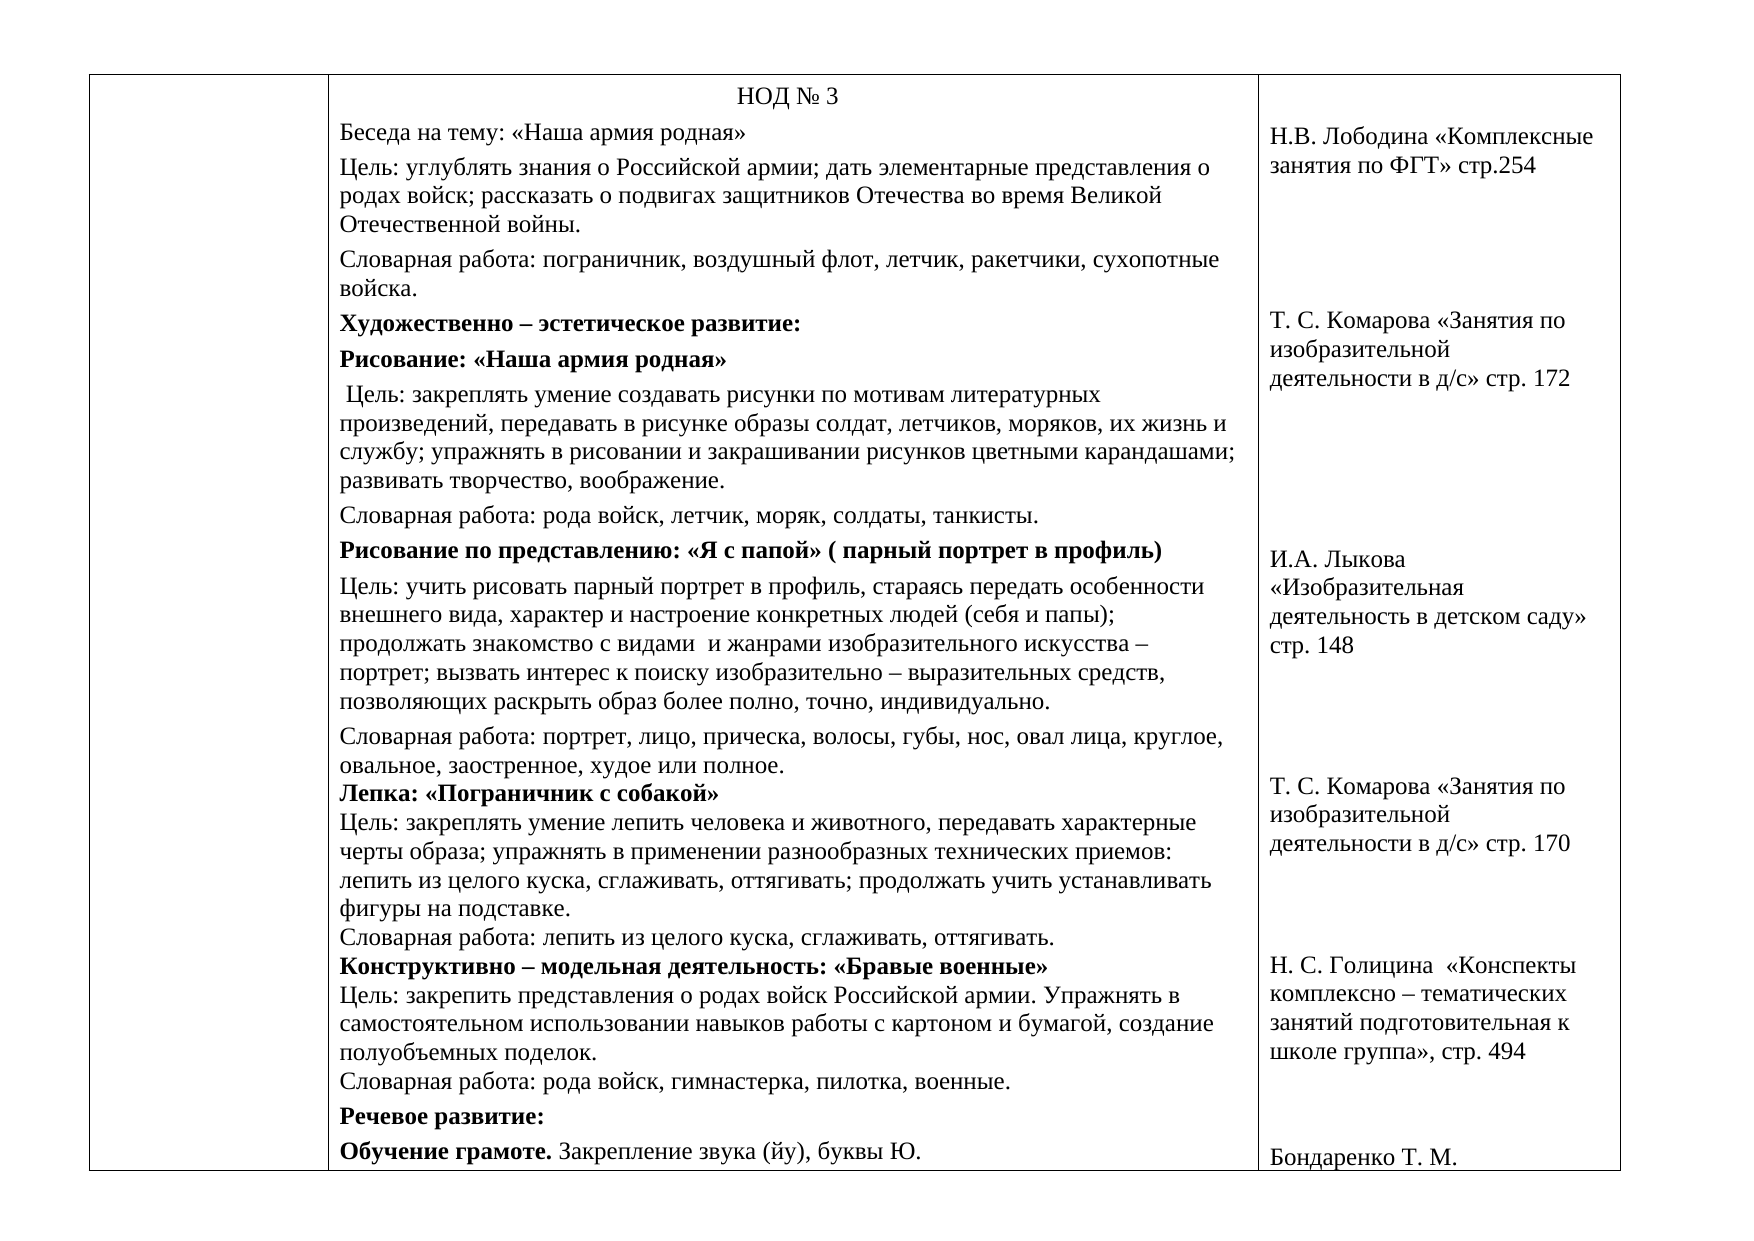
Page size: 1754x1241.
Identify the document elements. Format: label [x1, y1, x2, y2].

table_cell [329, 75, 1258, 1170]
table_cell [90, 75, 328, 1170]
table_cell [1259, 75, 1620, 1170]
